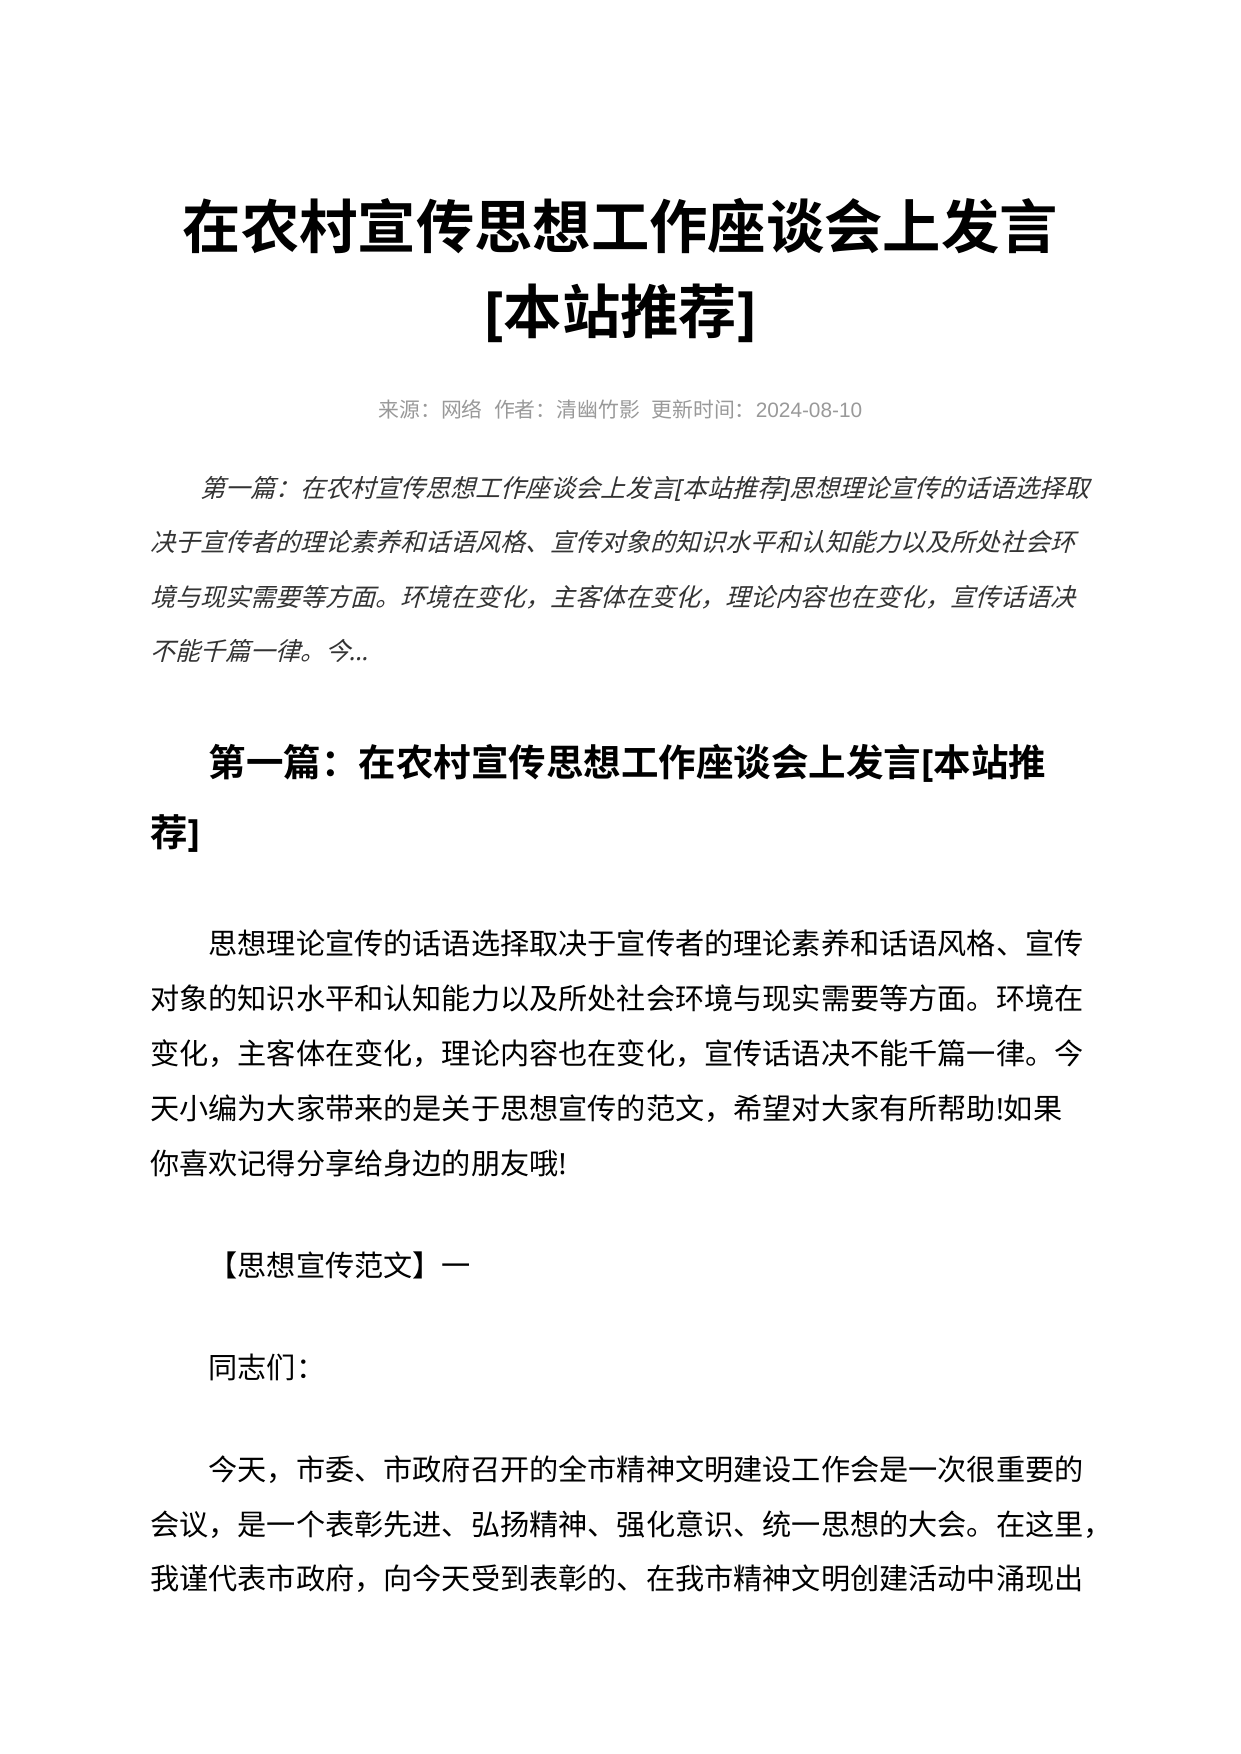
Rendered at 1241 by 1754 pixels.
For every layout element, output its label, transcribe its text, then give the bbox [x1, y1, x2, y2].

text 第一篇：在农村宣传思想工作座谈会上发言[本站推荐]思想理论宣传的话语选择取决于宣传者的理论素养和话语风格、宣传对象的知识水平和认知能力以及所处社会环境与现实需要等方面。环境在变化，主客体在变化，理论内容也在变化，宣传话语决不能千篇一律。今... [150, 468, 1090, 668]
text 同志们： [150, 1344, 1090, 1387]
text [150, 1446, 1090, 1598]
text 来源：网络 作者：清幽竹影 更新时间：2024-08-10 [150, 397, 1090, 421]
text 思想理论宣传的话语选择取决于宣传者的理论素养和话语风格、宣传对象的知识水平和认知能力以及所处社会环境与现实需要等方面。环境在变化，主客体在变化，理论内容也在变化，宣传话语决不能千篇一律。今天小编为大家带来的是关于思想宣传的范文，希望对大家有所帮助!如果你喜欢记得分享给身边的朋友哦! [150, 921, 1090, 1183]
text 第一篇：在农村宣传思想工作座谈会上发言[本站推荐] [150, 733, 1090, 858]
text 【思想宣传范文】一 [150, 1243, 1090, 1285]
subtitle 在农村宣传思想工作座谈会上发言[本站推荐] [150, 181, 1090, 351]
